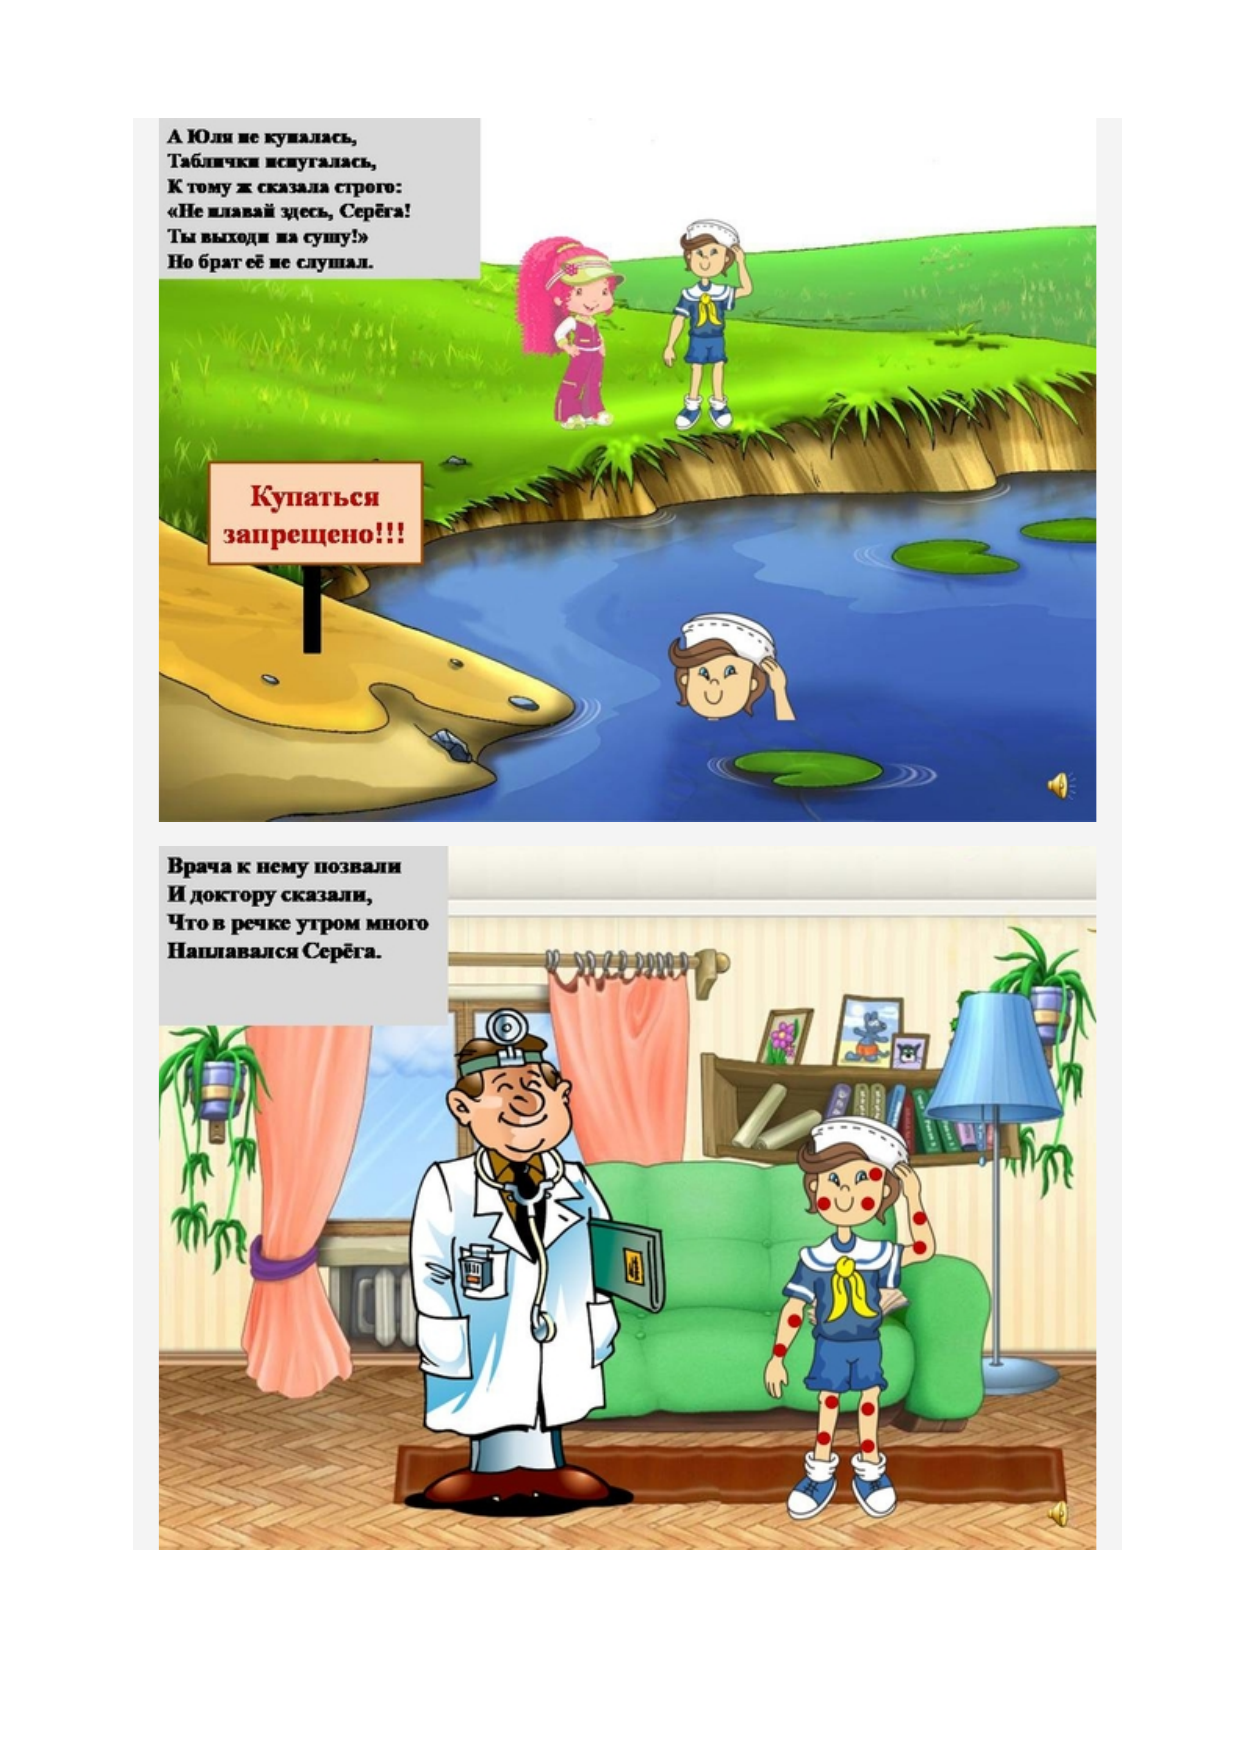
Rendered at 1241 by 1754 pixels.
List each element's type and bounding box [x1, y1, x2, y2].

picture [158, 846, 1097, 1550]
picture [158, 118, 1097, 822]
